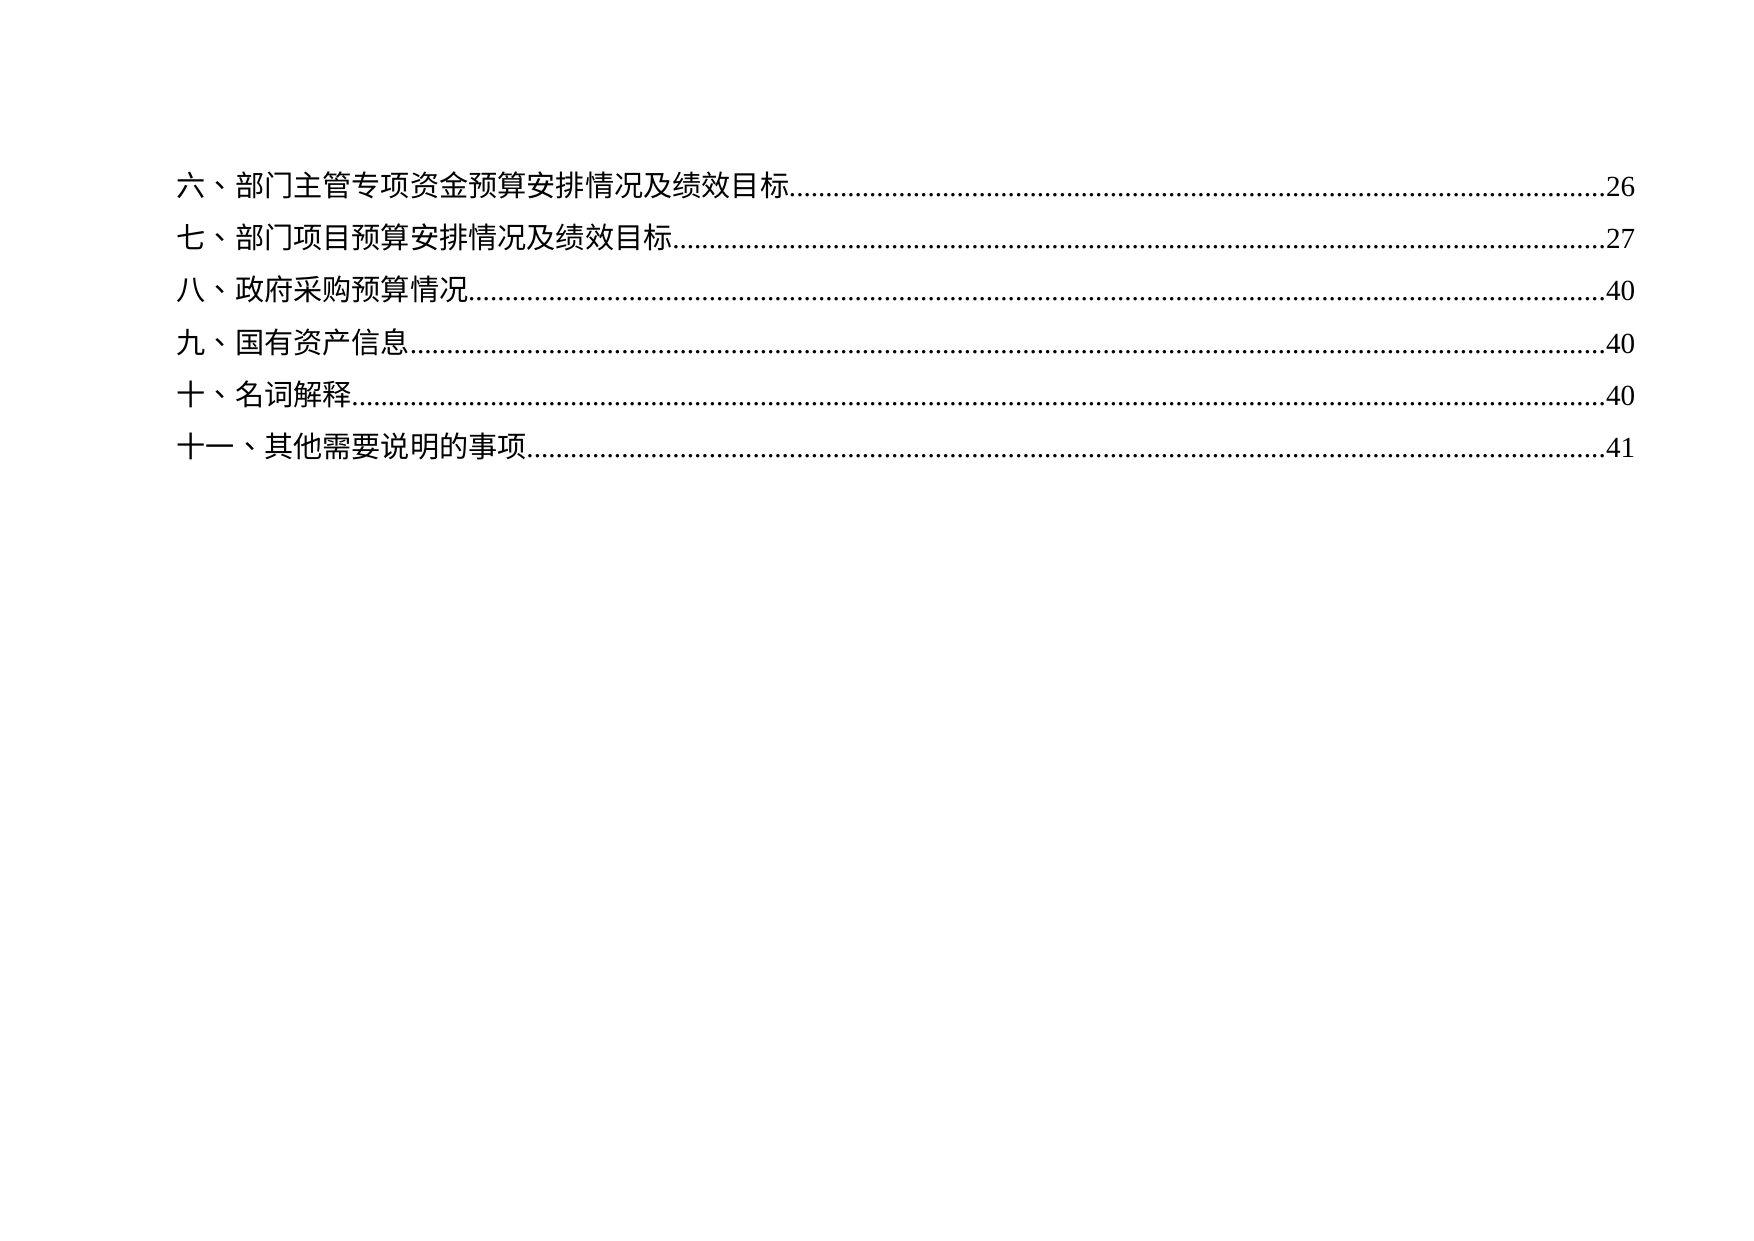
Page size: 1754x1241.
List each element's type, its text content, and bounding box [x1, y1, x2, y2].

text 九、国有资产信息 40 [118, 322, 1636, 362]
text 八、政府采购预算情况 40 [118, 270, 1636, 309]
text 六、部门主管专项资金预算安排情况及绩效目标 26 [118, 165, 1636, 205]
text 七、部门项目预算安排情况及绩效目标 27 [118, 217, 1636, 257]
text 十、名词解释 40 [118, 374, 1636, 414]
text 十一、其他需要说明的事项 41 [118, 426, 1636, 466]
